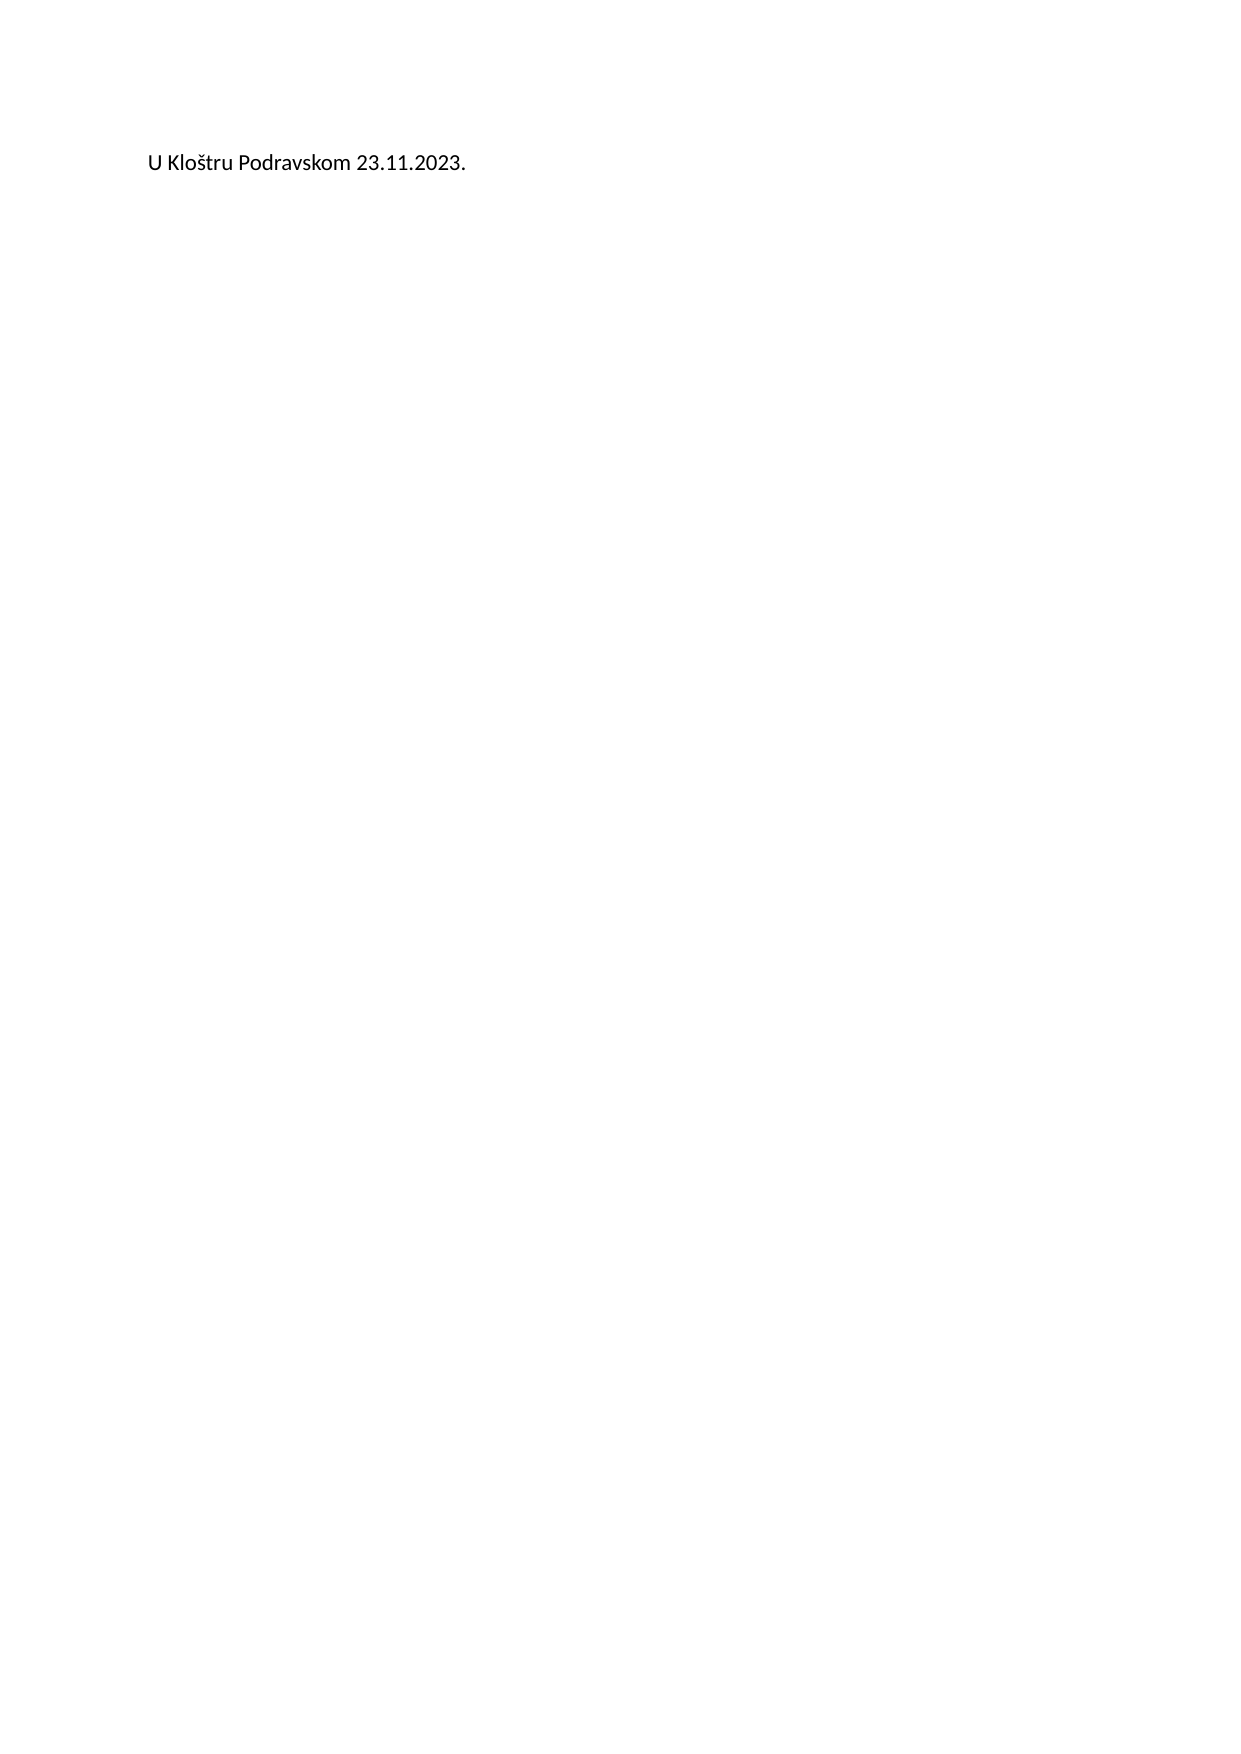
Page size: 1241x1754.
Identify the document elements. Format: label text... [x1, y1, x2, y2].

text U Kloštru Podravskom 23.11.2023. [148, 148, 1093, 176]
